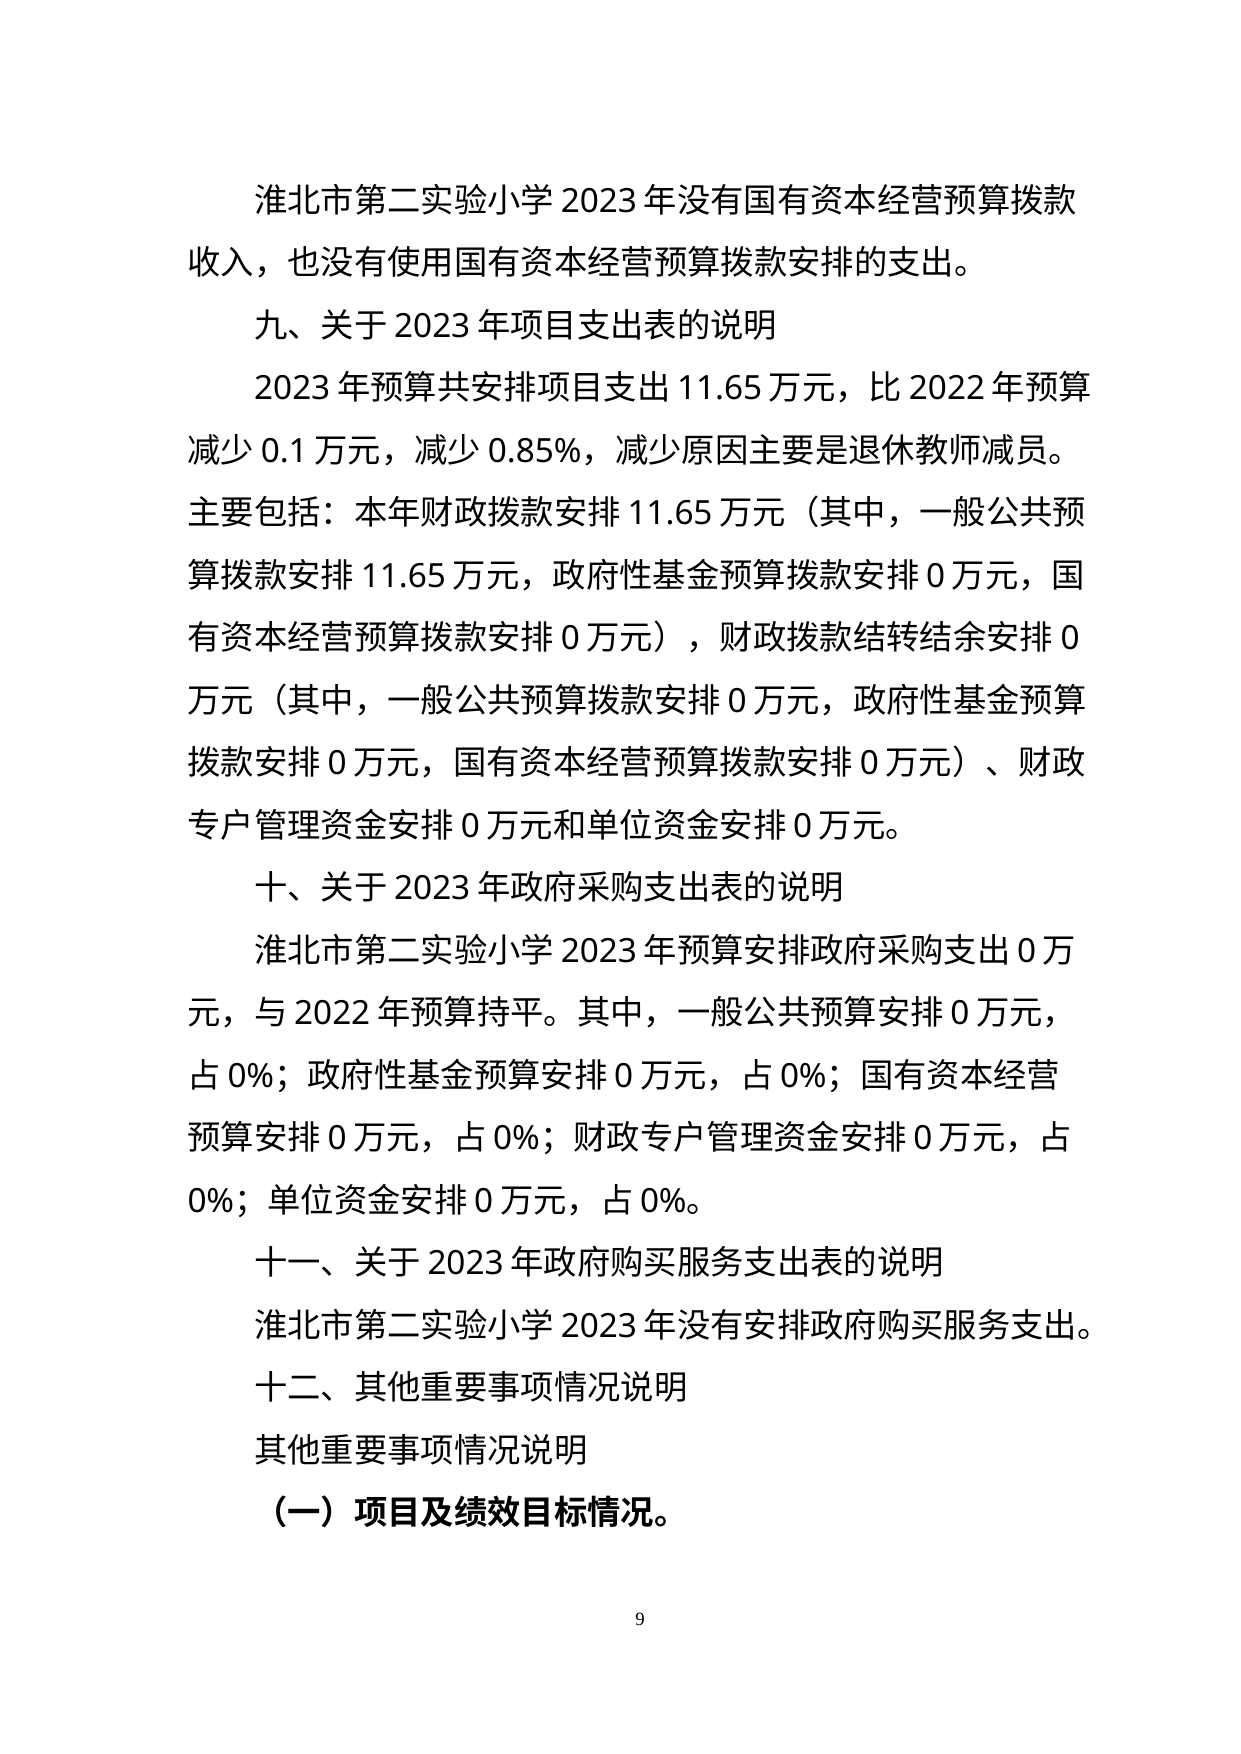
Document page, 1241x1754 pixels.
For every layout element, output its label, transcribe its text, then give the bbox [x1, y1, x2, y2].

text 十一、关于2023年政府购买服务支出表的说明 [187, 1224, 1092, 1287]
text 其他重要事项情况说明 [187, 1412, 1092, 1474]
text 九、关于2023年项目支出表的说明 [187, 287, 1092, 349]
text 淮北市第二实验小学2023年预算安排政府采购支出0万元，与2022年预算持平。其中，一般公共预算安排0万元，占0%；政府性基金预算安排0万元，占0%；国有资本经营预算安排0万元，占0%；财政专户管理资金安排0万元，占0%；单位资金安排0万元，占0%。 [187, 912, 1092, 1224]
text 2023年预算共安排项目支出11.65万元，比2022年预算减少0.1万元，减少0.85%，减少原因主要是退休教师减员。主要包括：本年财政拨款安排11.65万元（其中，一般公共预算拨款安排11.65万元，政府性基金预算拨款安排0万元，国有资本经营预算拨款安排0万元），财政拨款结转结余安排 0万元（其中，一般公共预算拨款安排0万元，政府性基金预算拨款安排0万元，国有资本经营预算拨款安排0万元）、财政专户管理资金安排0万元和单位资金安排0万元。 [187, 349, 1092, 849]
text 淮北市第二实验小学2023年没有安排政府购买服务支出。 [187, 1287, 1092, 1349]
text 十、关于2023年政府采购支出表的说明 [187, 849, 1092, 912]
text 淮北市第二实验小学2023年没有国有资本经营预算拨款收入，也没有使用国有资本经营预算拨款安排的支出。 [187, 162, 1092, 287]
text （一）项目及绩效目标情况。 [187, 1474, 1092, 1537]
text 十二、其他重要事项情况说明 [187, 1349, 1092, 1412]
